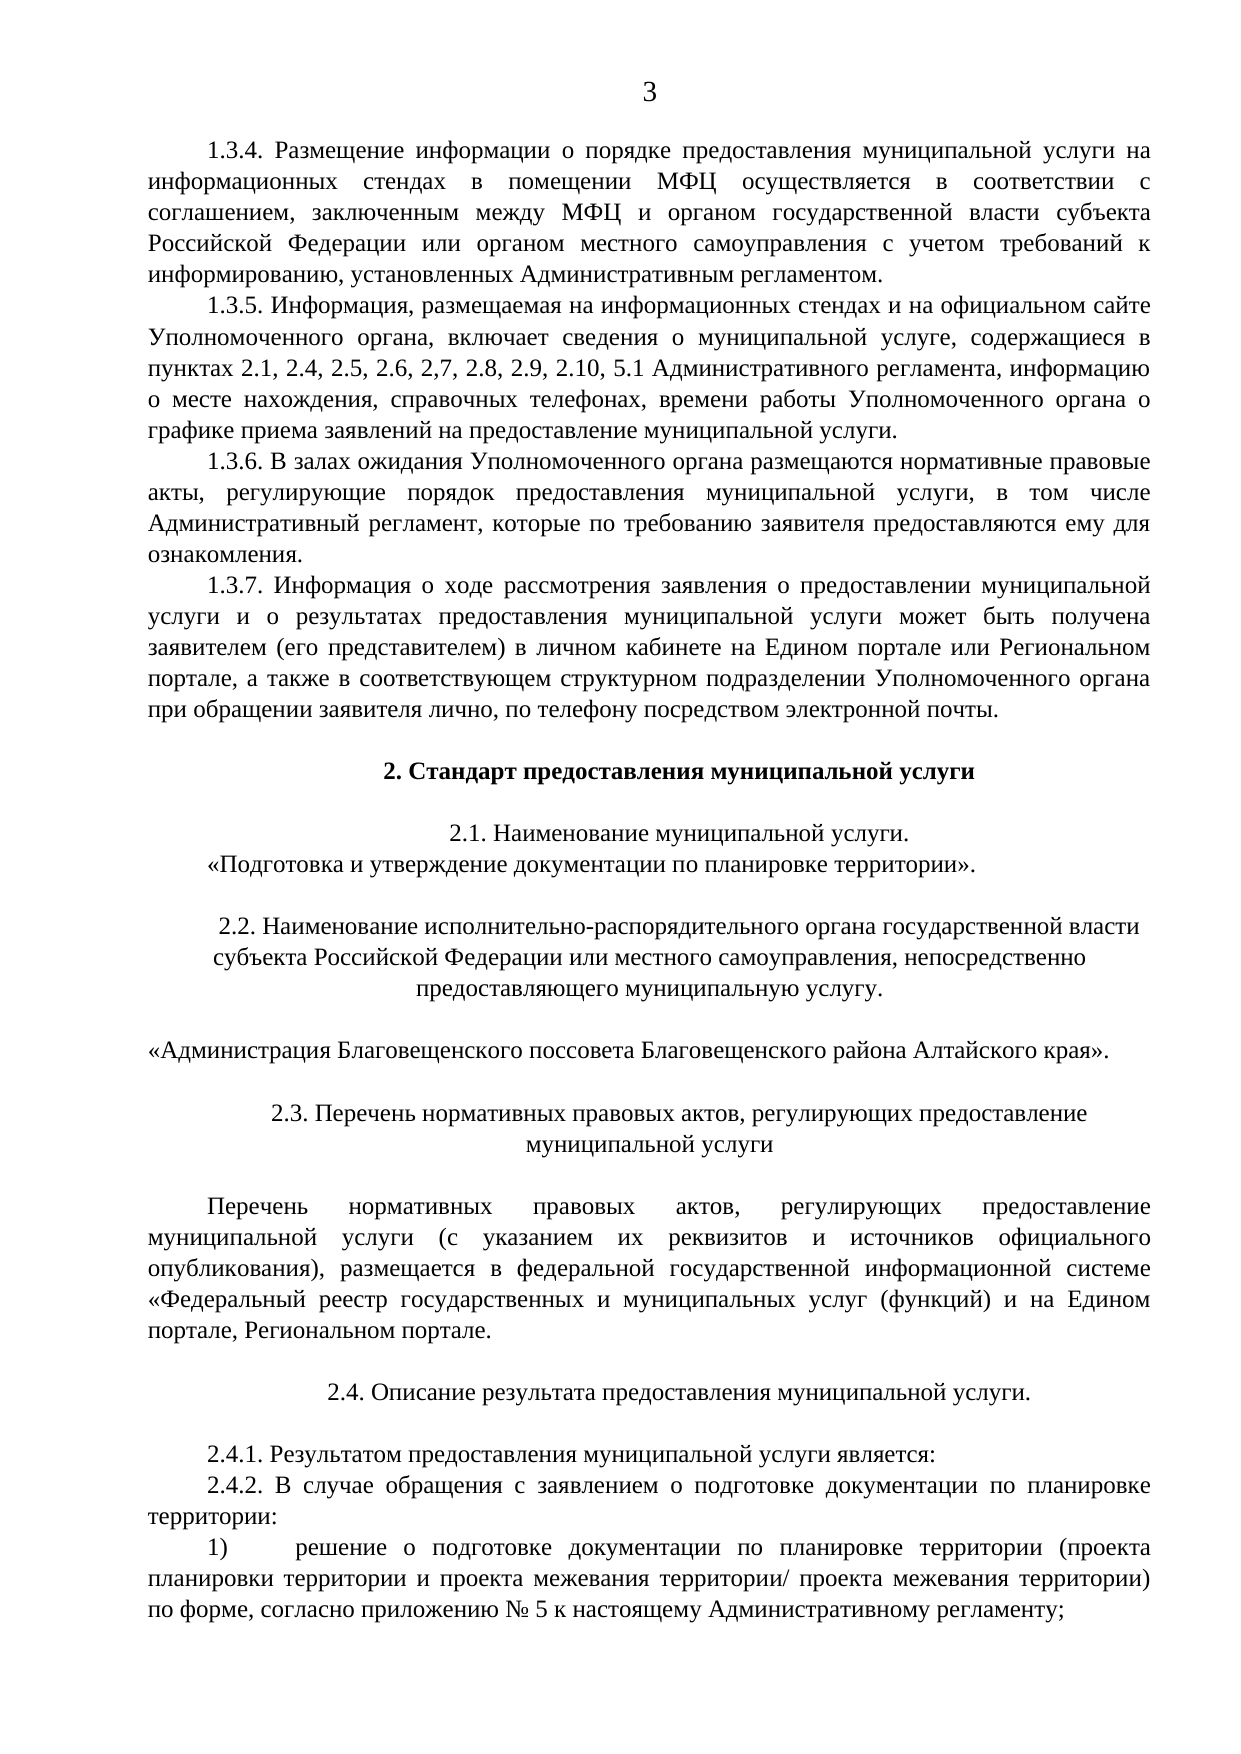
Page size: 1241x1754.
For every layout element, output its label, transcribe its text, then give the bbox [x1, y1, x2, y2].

text 1.3.7. Информация о ходе рассмотрения заявления о предоставлении муниципальной услуги и о результатах предоставления муниципальной услуги может быть получена заявителем (его представителем) в личном кабинете на Едином портале или Региональном портале, а также в соответствующем структурном подразделении Уполномоченного органа при обращении заявителя лично, по телефону посредством электронной почты. [148, 570, 1152, 723]
text 2.4. Описание результата предоставления муниципальной услуги. [148, 1377, 1152, 1406]
text 1) решение о подготовке документации по планировке территории (проекта планировки территории и проекта межевания территории/ проекта межевания территории) по форме, согласно приложению № 5 к настоящему Административному регламенту; [148, 1532, 1152, 1623]
text 2. Стандарт предоставления муниципальной услуги [148, 756, 1152, 785]
text 1.3.5. Информация, размещаемая на информационных стендах и на официальном сайте Уполномоченного органа, включает сведения о муниципальной услуге, содержащиеся в пунктах 2.1, 2.4, 2.5, 2.6, 2,7, 2.8, 2.9, 2.10, 5.1 Административного регламента, информацию о месте нахождения, справочных телефонах, времени работы Уполномоченного органа о графике приема заявлений на предоставление муниципальной услуги. [148, 291, 1152, 443]
text 2.4.1. Результатом предоставления муниципальной услуги является: [148, 1439, 1152, 1468]
text «Подготовка и утверждение документации по планировке территории». [148, 849, 1152, 878]
text «Администрация Благовещенского поссовета Благовещенского района Алтайского края». [148, 1036, 1152, 1064]
text 2.3. Перечень нормативных правовых актов, регулирующих предоставление муниципальной услуги [148, 1098, 1152, 1157]
text 2.1. Наименование муниципальной услуги. [148, 818, 1152, 847]
text 2.4.2. В случае обращения с заявлением о подготовке документации по планировке территории: [148, 1470, 1152, 1530]
text 2.2. Наименование исполнительно-распорядительного органа государственной власти субъекта Российской Федерации или местного самоуправления, непосредственно предоставляющего муниципальную услугу. [148, 911, 1152, 1002]
text Перечень нормативных правовых актов, регулирующих предоставление муниципальной услуги (с указанием их реквизитов и источников официального опубликования), размещается в федеральной государственной информационной системе «Федеральный реестр государственных и муниципальных услуг (функций) и на Едином портале, Региональном портале. [148, 1191, 1152, 1344]
text 1.3.4. Размещение информации о порядке предоставления муниципальной услуги на информационных стендах в помещении МФЦ осуществляется в соответствии с соглашением, заключенным между МФЦ и органом государственной власти субъекта Российской Федерации или органом местного самоуправления с учетом требований к информированию, установленных Административным регламентом. [148, 135, 1152, 288]
text 1.3.6. В залах ожидания Уполномоченного органа размещаются нормативные правовые акты, регулирующие порядок предоставления муниципальной услуги, в том числе Административный регламент, которые по требованию заявителя предоставляются ему для ознакомления. [148, 446, 1152, 568]
